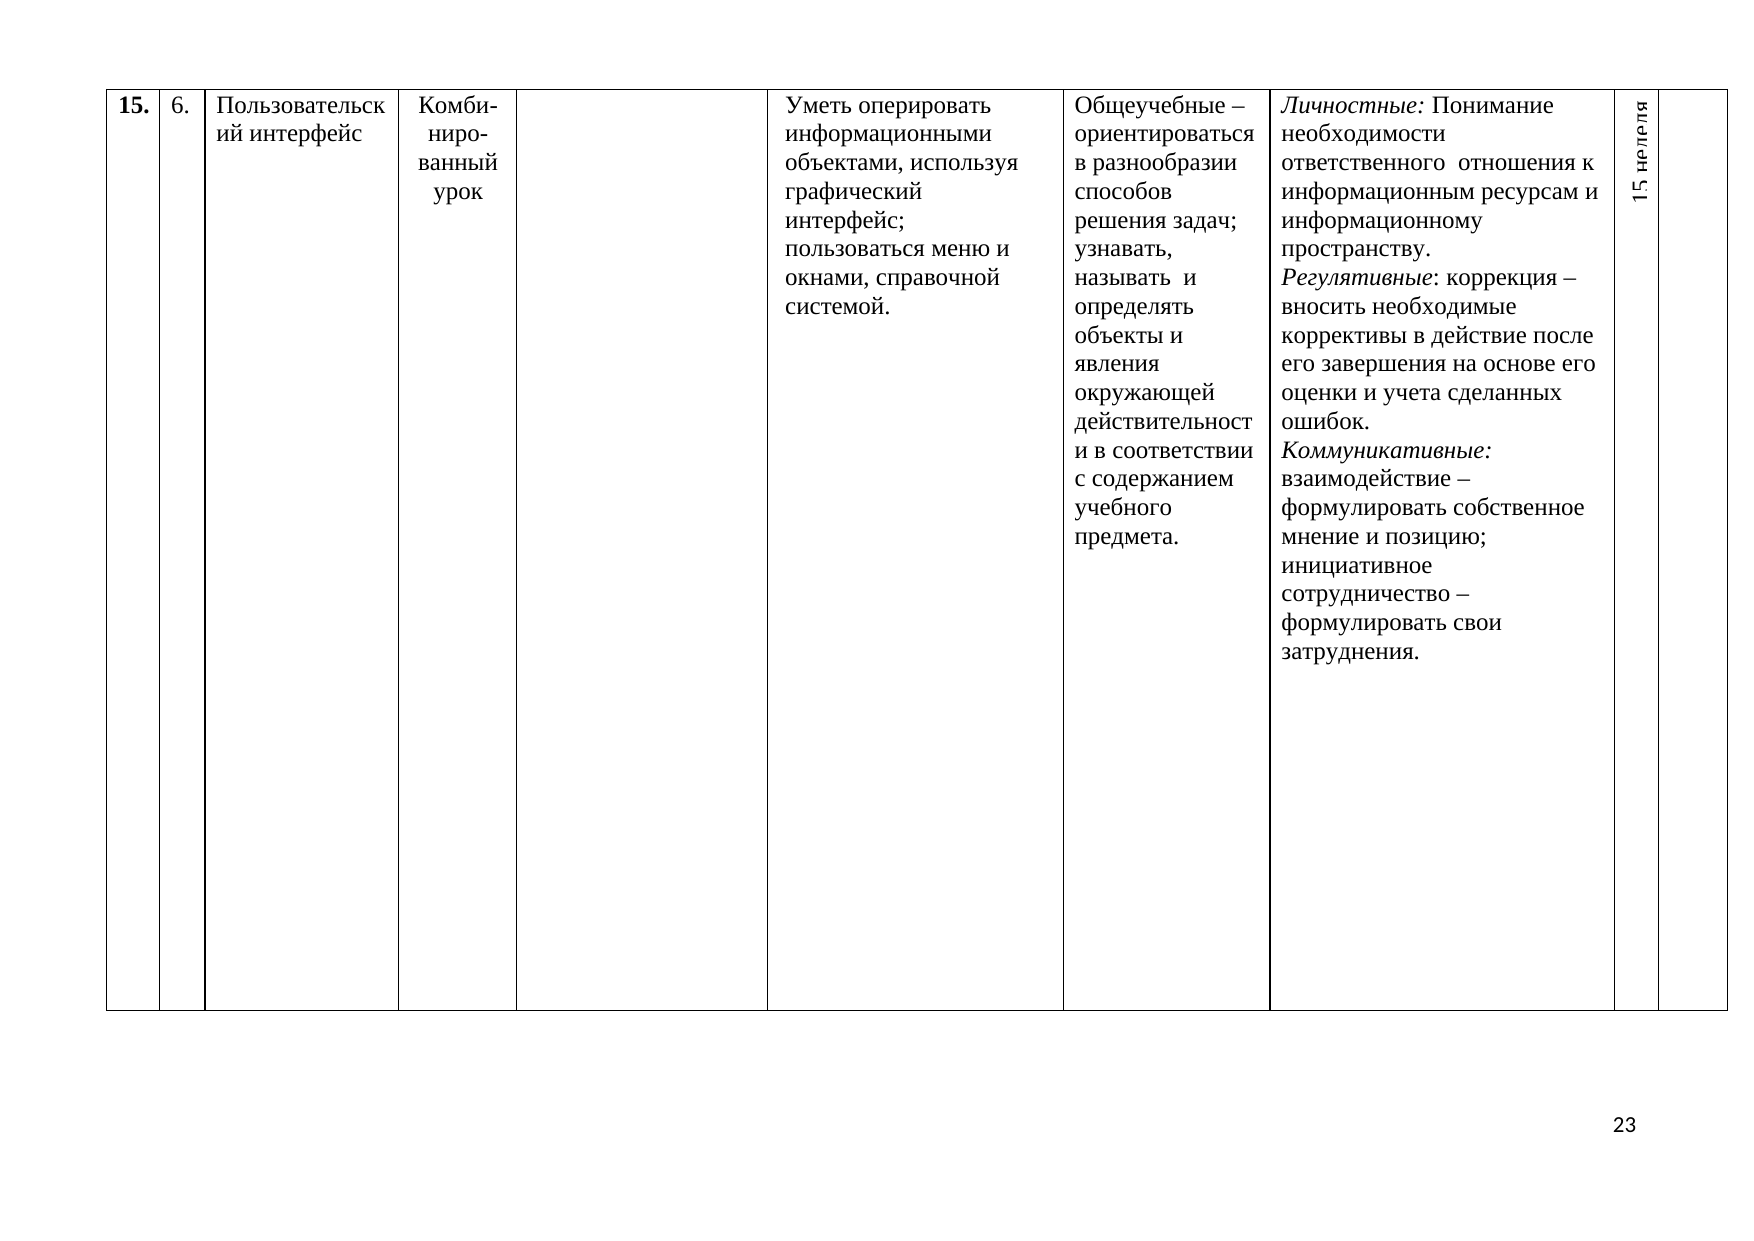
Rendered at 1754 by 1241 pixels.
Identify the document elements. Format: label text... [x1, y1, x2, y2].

table_cell [1659, 90, 1727, 1010]
table_cell [107, 90, 159, 1010]
table_cell Пользовательский интерфейс [206, 90, 398, 1010]
table_cell 15 неделя [1615, 90, 1658, 1010]
table_cell Общеучебные – ориентироваться в разнообразии способов решения задач; узнавать, называть и определять объекты и явления окружающей действительности в соответствии с содержанием учебного предмета. [1064, 90, 1269, 1010]
table_cell Уметь оперировать информационными объектами, используя графический интерфейс; пользоваться меню и окнами, справочной системой. [768, 90, 1063, 1010]
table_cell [399, 90, 516, 1010]
table_cell [160, 90, 204, 1010]
table_cell Личностные: Понимание необходимости ответственного отношения к информационным ресурсам и информационному пространству. Регулятивные: коррекция – вносить необходимые коррективы в действие после его завершения на основе его оценки и учета сделанных ошибок. Коммуникативные: взаимодействие – формулировать собственное мнение и позицию; инициативное сотрудничество – формулировать свои затруднения. [1271, 90, 1614, 1010]
